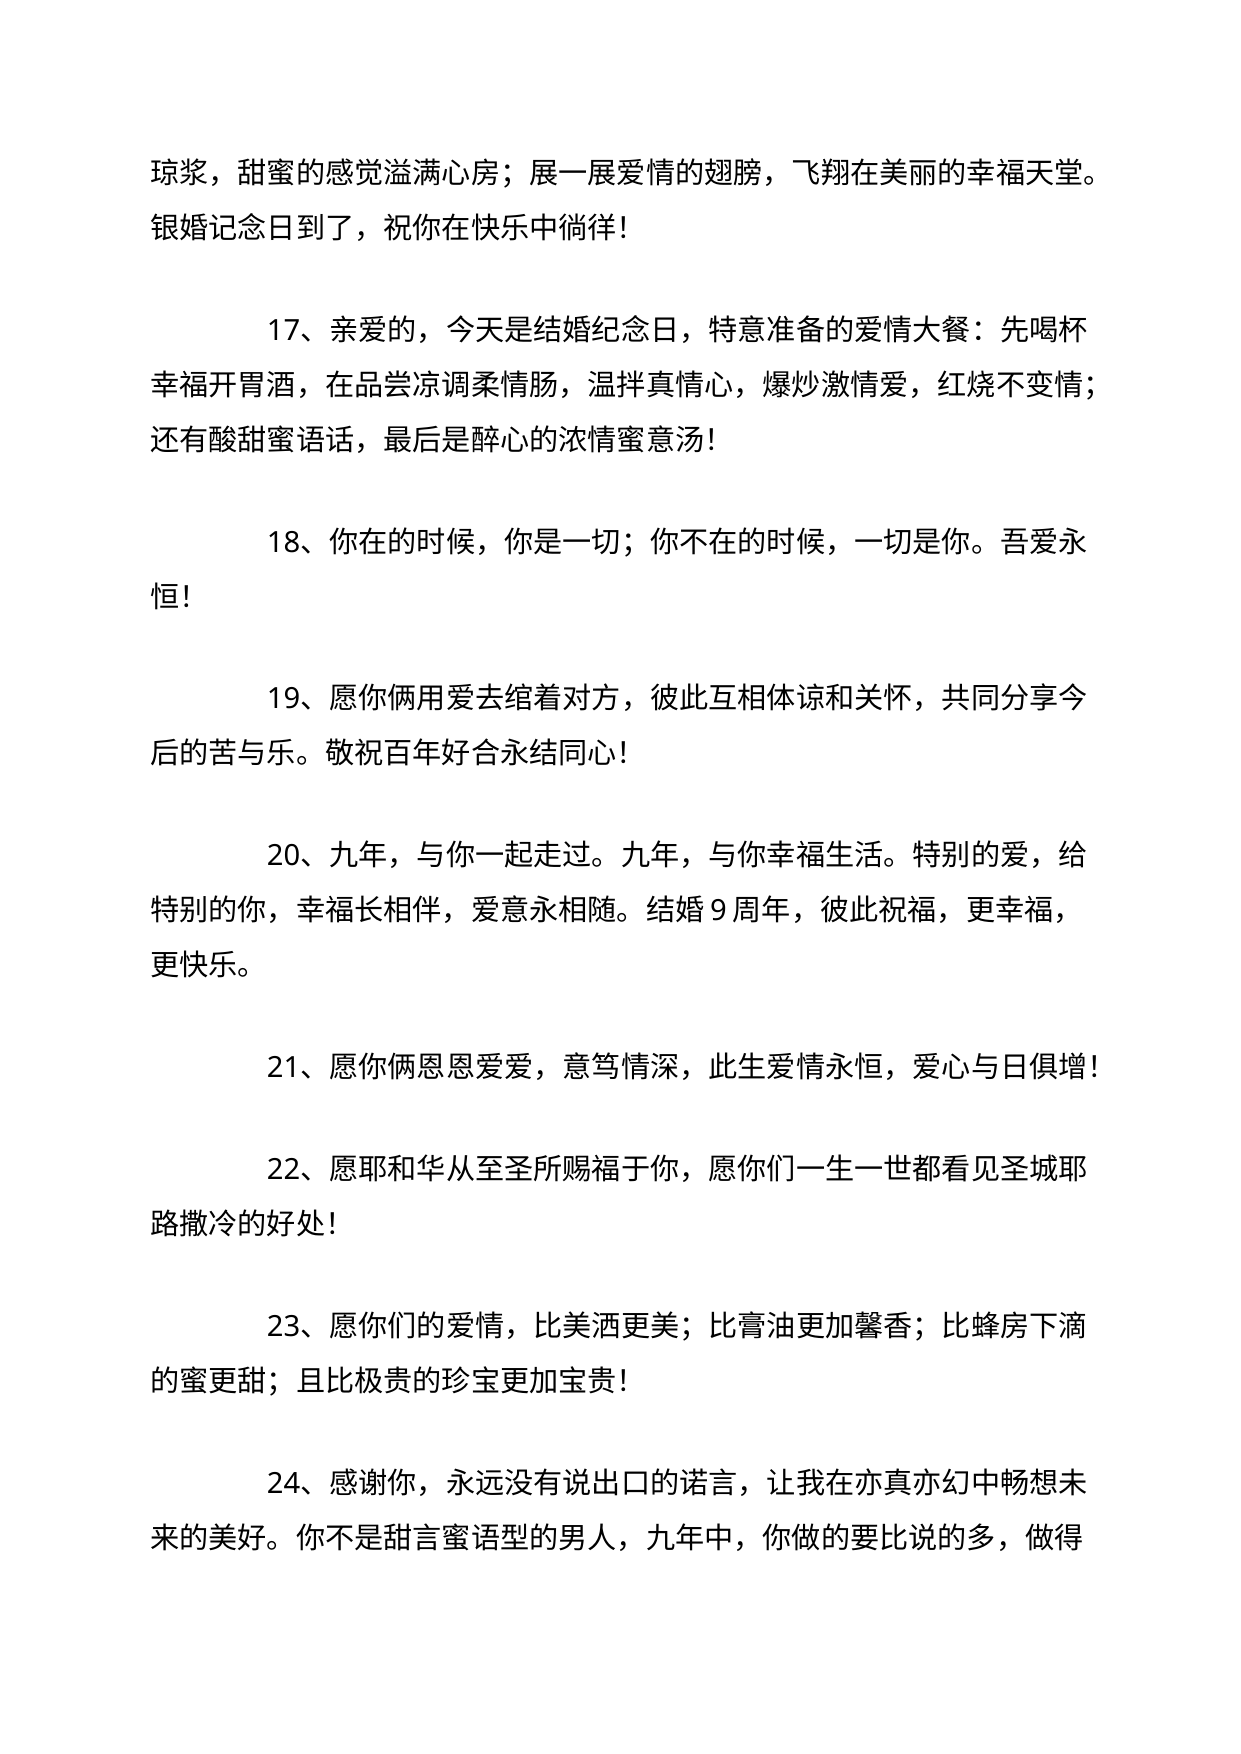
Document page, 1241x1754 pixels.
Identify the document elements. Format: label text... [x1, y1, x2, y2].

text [150, 150, 1090, 247]
text 18、你在的时候，你是一切；你不在的时候，一切是你。吾爱永恒！ [150, 518, 1090, 616]
text 17、亲爱的，今天是结婚纪念日，特意准备的爱情大餐：先喝杯幸福开胃酒，在品尝凉调柔情肠，温拌真情心，爆炒激情爱，红烧不变情；还有酸甜蜜语话，最后是醉心的浓情蜜意汤！ [150, 307, 1090, 459]
text 23、愿你们的爱情，比美洒更美；比膏油更加馨香；比蜂房下滴的蜜更甜；且比极贵的珍宝更加宝贵！ [150, 1302, 1090, 1400]
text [150, 1459, 1090, 1556]
text 20、九年，与你一起走过。九年，与你幸福生活。特别的爱，给特别的你，幸福长相伴，爱意永相随。结婚9周年，彼此祝福，更幸福，更快乐。 [150, 832, 1090, 984]
text 22、愿耶和华从至圣所赐福于你，愿你们一生一世都看见圣城耶路撒冷的好处！ [150, 1146, 1090, 1243]
text 21、愿你俩恩恩爱爱，意笃情深，此生爱情永恒，爱心与日俱增！ [150, 1044, 1090, 1086]
text 19、愿你俩用爱去绾着对方，彼此互相体谅和关怀，共同分享今后的苦与乐。敬祝百年好合永结同心！ [150, 675, 1090, 772]
